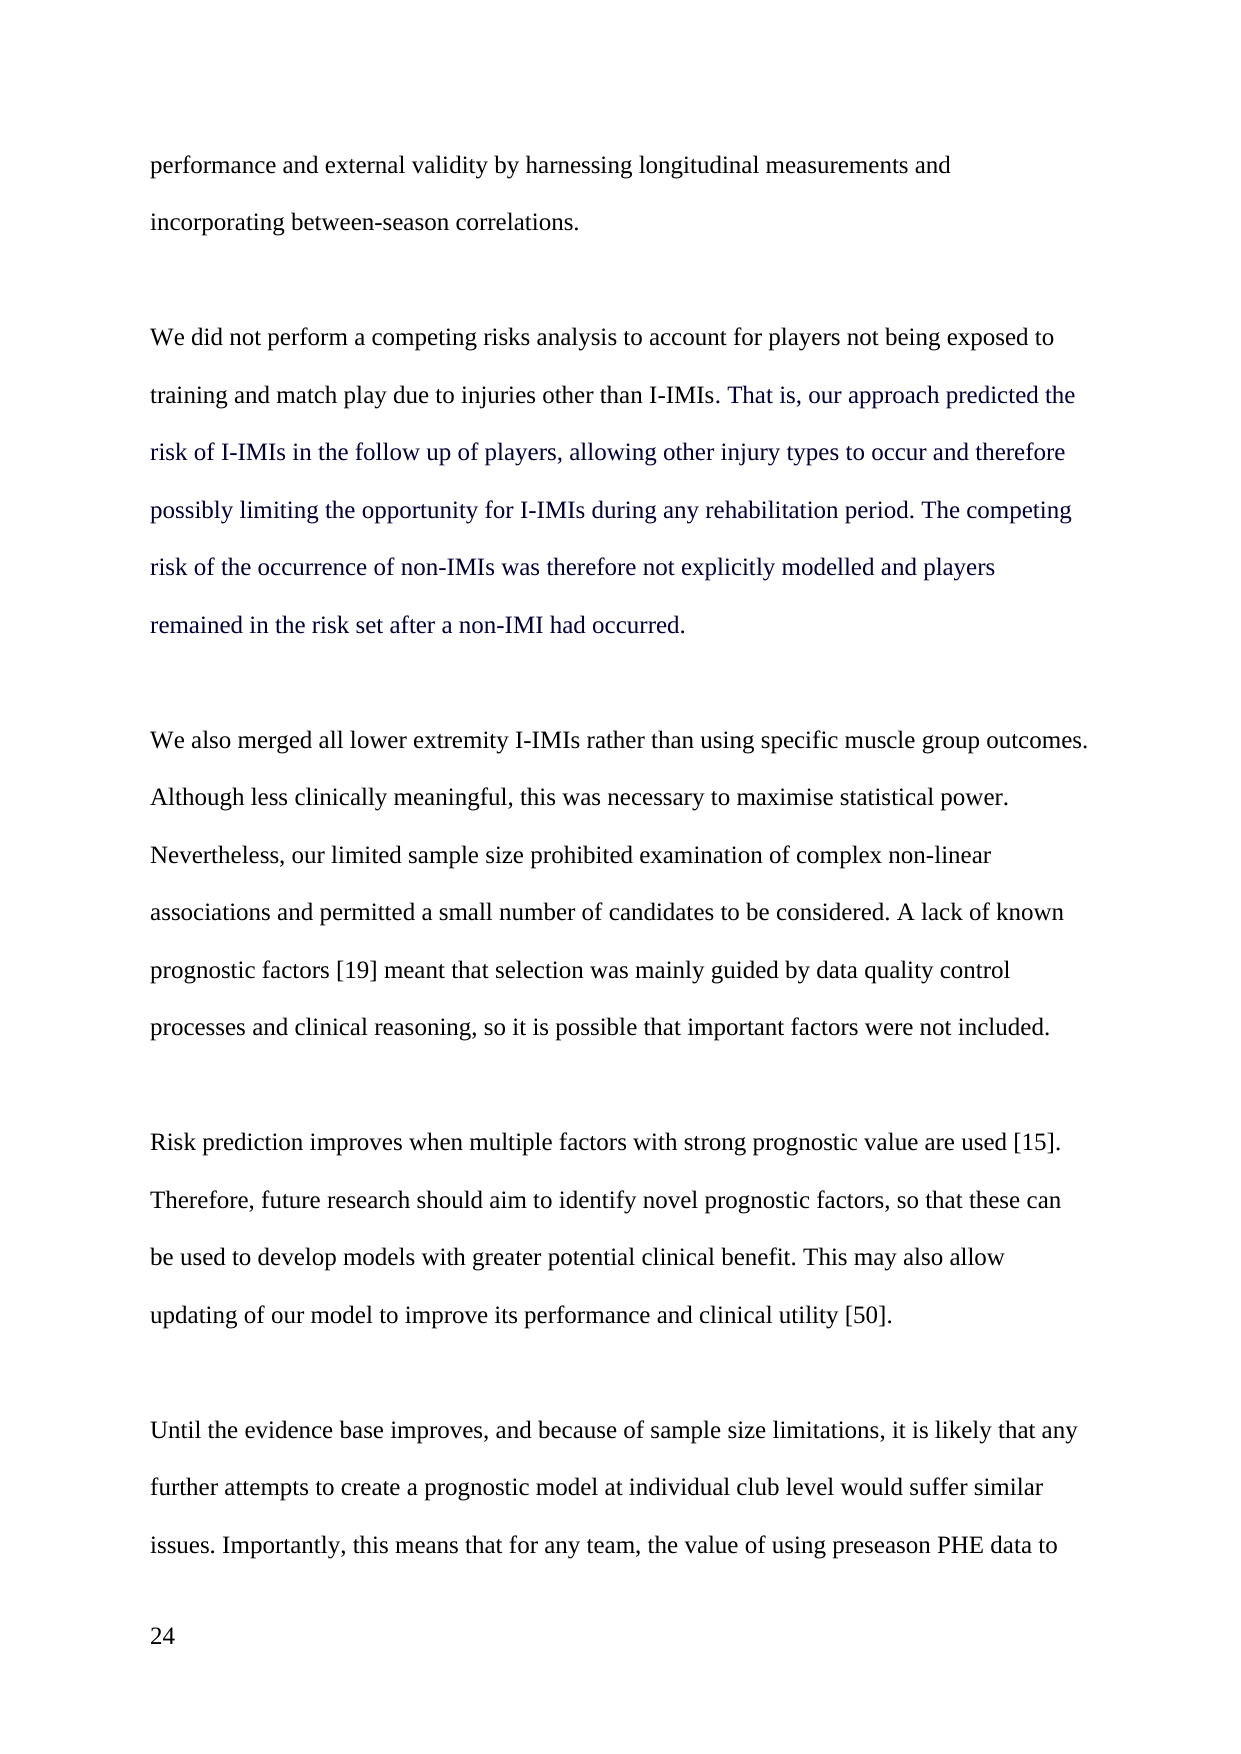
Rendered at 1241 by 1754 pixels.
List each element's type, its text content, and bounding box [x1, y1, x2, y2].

text Risk prediction improves when multiple factors with strong prognostic value are used [15]. Therefore, future research should aim to identify novel prognostic factors, so that these can be used to develop models with greater potential clinical benefit. This may also allow updating of our model to improve its performance and clinical utility [50]. [150, 1127, 1090, 1329]
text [150, 1415, 1090, 1559]
text We also merged all lower extremity I-IMIs rather than using specific muscle group outcomes. Although less clinically meaningful, this was necessary to maximise statistical power. Nevertheless, our limited sample size prohibited examination of complex non-linear associations and permitted a small number of candidates to be considered. A lack of known prognostic factors [19] meant that selection was mainly guided by data quality control processes and clinical reasoning, so it is possible that important factors were not included. [150, 725, 1090, 1041]
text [150, 150, 1090, 236]
text We did not perform a competing risks analysis to account for players not being exposed to training and match play due to injuries other than I-IMIs. That is, our approach predicted the risk of I-IMIs in the follow up of players, allowing other injury types to occur and therefore possibly limiting the opportunity for I-IMIs during any rehabilitation period. The competing risk of the occurrence of non-IMIs was therefore not explicitly modelled and players remained in the risk set after a non-IMI had occurred. [150, 322, 1090, 639]
